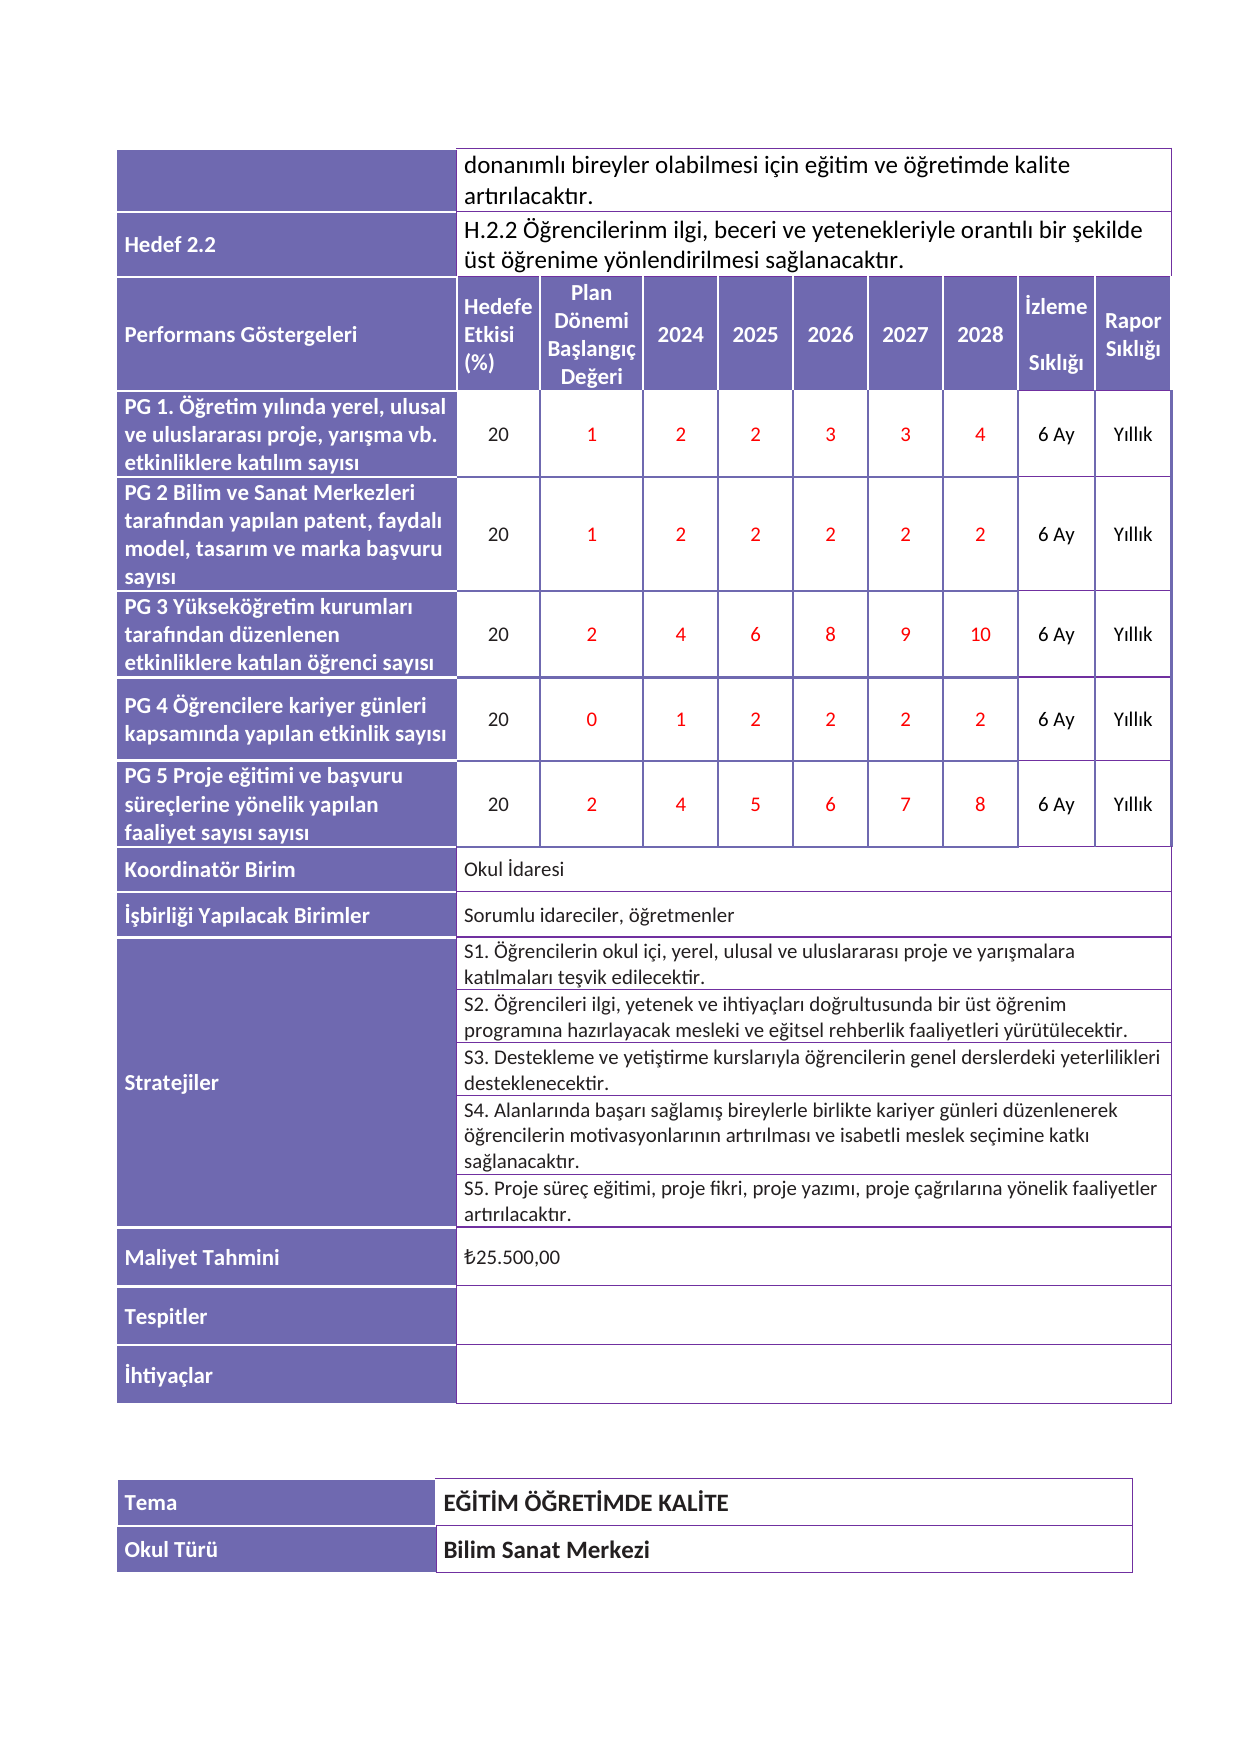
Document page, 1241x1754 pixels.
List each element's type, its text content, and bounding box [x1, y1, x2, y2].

table_cell S2. Öğrencileri ilgi, yetenek ve ihtiyaçları doğrultusunda bir üst öğrenim programına hazırlayacak mesleki ve eğitsel rehberlik faaliyetleri yürütülecektir. [457, 990, 1171, 1042]
table_header Tema [118, 1480, 435, 1525]
table_cell 2024 [644, 277, 717, 390]
table_cell Yıllık [1096, 391, 1170, 476]
table_cell 4 [944, 390, 1017, 476]
table_cell 2 [869, 679, 942, 759]
table_cell 6 Ay [1019, 477, 1094, 590]
table_cell 2 [944, 478, 1017, 590]
table_cell Yıllık [1096, 678, 1170, 759]
table_cell Amaç 2 [117, 150, 456, 211]
table_cell S5. Proje süreç eğitimi, proje fikri, proje yazımı, proje çağrılarına yönelik faaliyetler artırılacaktır. [457, 1175, 1171, 1226]
table_cell 5 [719, 762, 792, 846]
table_cell S4. Alanlarında başarı sağlamış bireylerle birlikte kariyer günleri düzenlenerek öğrencilerin motivasyonlarının artırılması ve isabetli meslek seçimine katkı sağlanacaktır. [457, 1096, 1171, 1173]
table_cell 2 [644, 478, 717, 590]
table_cell 2 [944, 679, 1017, 759]
table_cell H.2.2 Öğrencilerinm ilgi, beceri ve yetenekleriyle orantılı bir şekilde üst öğrenime yönlendirilmesi sağlanacaktır. [457, 212, 1171, 276]
table_cell [457, 1345, 1171, 1403]
table_cell Stratejiler [117, 939, 456, 1226]
table_cell Yıllık [1096, 761, 1170, 846]
table_cell İşbirliği Yapılacak Birimler [117, 893, 456, 936]
table_cell Sorumlu idareciler, öğretmenler [457, 892, 1171, 936]
table_cell 2027 [869, 277, 942, 390]
table_cell 2 [719, 390, 792, 476]
table_cell [457, 1286, 1171, 1344]
table_cell 1 [644, 679, 717, 759]
table_cell 2028 [944, 277, 1017, 390]
table_cell 6 Ay [1019, 761, 1094, 846]
table_cell ₺25.500,00 [457, 1228, 1171, 1285]
table_cell Okul Türü [117, 1527, 436, 1572]
table_cell 2026 [794, 277, 867, 390]
table_cell Plan Dönemi Başlangıç Değeri [541, 277, 642, 390]
table_cell Okul İdaresi [457, 847, 1171, 891]
table_cell 0 [541, 679, 642, 759]
table_cell Koordinatör Birim [117, 848, 456, 891]
table_cell 1 [541, 390, 642, 476]
table_cell 1 [541, 478, 642, 590]
table_cell 2 [794, 679, 867, 759]
table_cell Performans Göstergeleri [117, 278, 456, 390]
table_cell 2 [719, 679, 792, 759]
table_cell 10 [944, 592, 1017, 676]
table_cell 20 [457, 478, 539, 590]
table_cell 6 [794, 762, 867, 846]
table_cell 7 [869, 762, 942, 846]
table_cell 4 [644, 592, 717, 676]
table_cell 6 Ay [1019, 678, 1094, 759]
table_cell 8 [794, 592, 867, 676]
table_cell 20 [457, 390, 539, 476]
table_cell Rapor Sıklığı [1096, 277, 1170, 390]
table_cell 6 Ay [1019, 391, 1094, 476]
table_cell 20 [457, 679, 539, 759]
table_cell Yıllık [1096, 477, 1170, 590]
table_cell 2 [869, 478, 942, 590]
table_cell PG 3 Yükseköğretim kurumları tarafından düzenlenen etkinliklere katılan öğrenci sayısı [117, 592, 457, 676]
table_cell PG 4 Öğrencilere kariyer günleri kapsamında yapılan etkinlik sayısı [117, 679, 457, 759]
table_cell 4 [644, 762, 717, 846]
table_cell S1. Öğrencilerin okul içi, yerel, ulusal ve uluslararası proje ve yarışmalara katılmaları teşvik edilecektir. [457, 938, 1171, 989]
table_cell PG 2 Bilim ve Sanat Merkezleri tarafından yapılan patent, faydalı model, tasarım ve marka başvuru sayısı [117, 478, 457, 590]
table_cell 2 [541, 762, 642, 846]
table_cell 8 [944, 762, 1017, 846]
table_cell PG 1. Öğretim yılında yerel, ulusal ve uluslararası proje, yarışma vb. etkinliklere katılım sayısı [117, 392, 457, 476]
table_cell Hedefe Etkisi (%) [458, 277, 539, 390]
table_cell PG 5 Proje eğitimi ve başvuru süreçlerine yönelik yapılan faaliyet sayısı sayısı [117, 762, 457, 846]
table_cell Bilim Sanat Merkezi [437, 1526, 1132, 1572]
table_header EĞİTİM ÖĞRETİMDE KALİTE [437, 1479, 1132, 1525]
table_cell 20 [457, 592, 539, 676]
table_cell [457, 149, 1171, 211]
table_cell Yıllık [1096, 591, 1170, 676]
table_cell Maliyet Tahmini [117, 1229, 456, 1285]
table_cell Tespitler [117, 1288, 456, 1344]
table_cell Hedef 2.2 [117, 213, 456, 276]
table_cell 2 [794, 478, 867, 590]
table_cell 20 [457, 762, 539, 846]
table_cell 2 [719, 478, 792, 590]
table_cell 2 [644, 390, 717, 476]
table_cell 6 Ay [1019, 591, 1094, 676]
table_cell 3 [869, 390, 942, 476]
table_cell 3 [794, 390, 867, 476]
table_cell İhtiyaçlar [117, 1346, 456, 1403]
table_cell 2 [541, 592, 642, 676]
table_cell 2025 [719, 277, 792, 390]
table_cell İzleme Sıklığı [1019, 277, 1094, 390]
table_cell S3. Destekleme ve yetiştirme kurslarıyla öğrencilerin genel derslerdeki yeterlilikleri desteklenecektir. [457, 1043, 1171, 1095]
table_cell 9 [869, 592, 942, 676]
table_cell 6 [719, 592, 792, 676]
